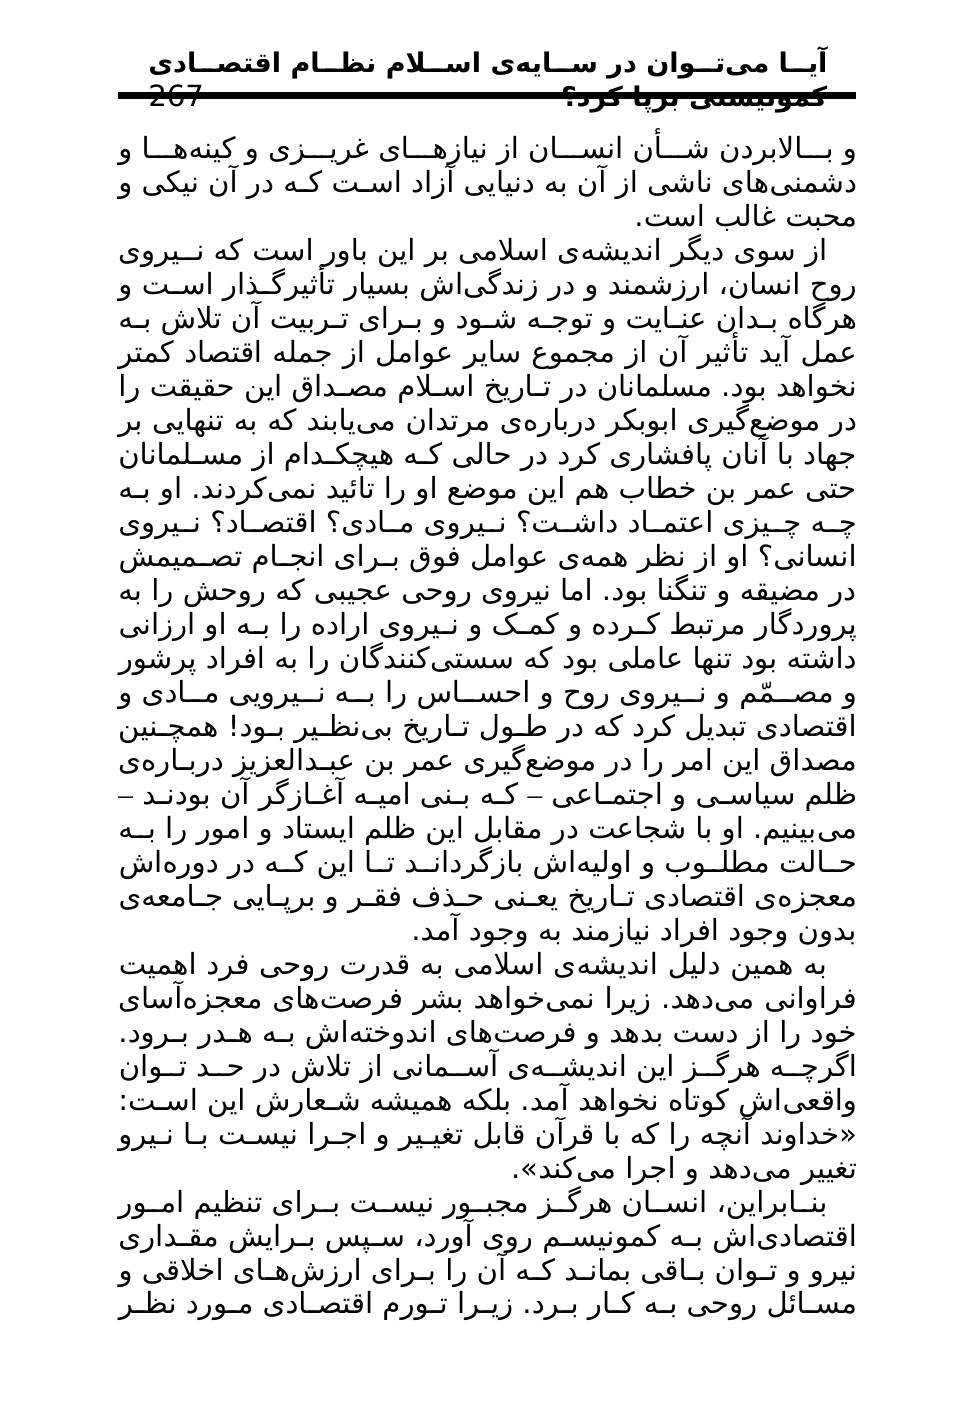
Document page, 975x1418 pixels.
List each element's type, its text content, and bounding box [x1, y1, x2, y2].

text به همین دلیل اندیشه‌ی اسلامی به قدرت روحی فرد اهمیت فراوانی می‌دهد. زیرا نمی‌خواهد بشر فرصت‌های معجزه‌آسای خود را از دست بدهد و فرصت‌های اندوخته‌اش به هدر برود. اگرچه هرگز این اندیشه‌ی آسمانی از تلاش در حد توان واقعی‌اش کوتاه نخواهد آمد. بلکه همیشه شعارش این است: «خداوند آن‎چه را که با قرآن قابل تغییر و اجرا نیست با نیرو تغییر می‌دهد و اجرا می‌کند». [118, 947, 857, 1185]
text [118, 132, 857, 233]
text از سوی دیگر اندیشه‌ی اسلامی بر این باور است که نیروی روح انسان، ارزشمند و در زندگی‌اش بسیار تأثیرگذار است و هرگاه بدان عنایت و توجه شود و برای تربیت آن تلاش به عمل آید تأثیر آن از مجموع سایر عوامل از جمله اقتصاد کم‎تر نخواهد بود. مسلمانان در تاریخ اسلام مصداق این حقیقت را در موضع‌گیری ابوبکر درباره‌ی مرتدان می‌یابند که به تنهایی بر جهاد با آنان پافشاری کرد در حالی که هیچ‎کدام از مسلمانان حتی عمر بن خطاب هم این موضع او را تائید نمی‌کردند. او به چه چیزی اعتماد داشت؟ نیروی مادی؟ اقتصاد؟ نیروی انسانی؟ او از نظر همه‌ی عوامل فوق برای انجام تصمیمش در مضیقه و تنگنا بود. اما نیروی روحی عجیبی که روحش را به پروردگار مرتبط کرده و کمک و نیروی اراده را به او ارزانی داشته بود تنها عاملی بود که سستی‌کنندگان را به افراد پرشور و مصمّم و نیروی روح و احساس را به نیرویی مادی و اقتصادی تبدیل کرد که در طول تاریخ بی‌نظیر بود! هم‎چنین مصداق این امر را در موضع‌گیری عمر بن عبدالعزیز درباره‌ی ظلم سیاسی و اجتماعی – که بنی امیه آغازگر آن بودند – می‌بینیم. او با شجاعت در مقابل این ظلم ایستاد و امور را به حالت مطلوب و اولیه‌اش بازگرداند تا این که در دوره‌اش معجزه‌ی اقتصادی تاریخ یعنی حذف فقر و برپایی جامعه‌ی بدون وجود افراد نیازمند به وجود آمد. [118, 233, 857, 947]
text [118, 1185, 857, 1321]
